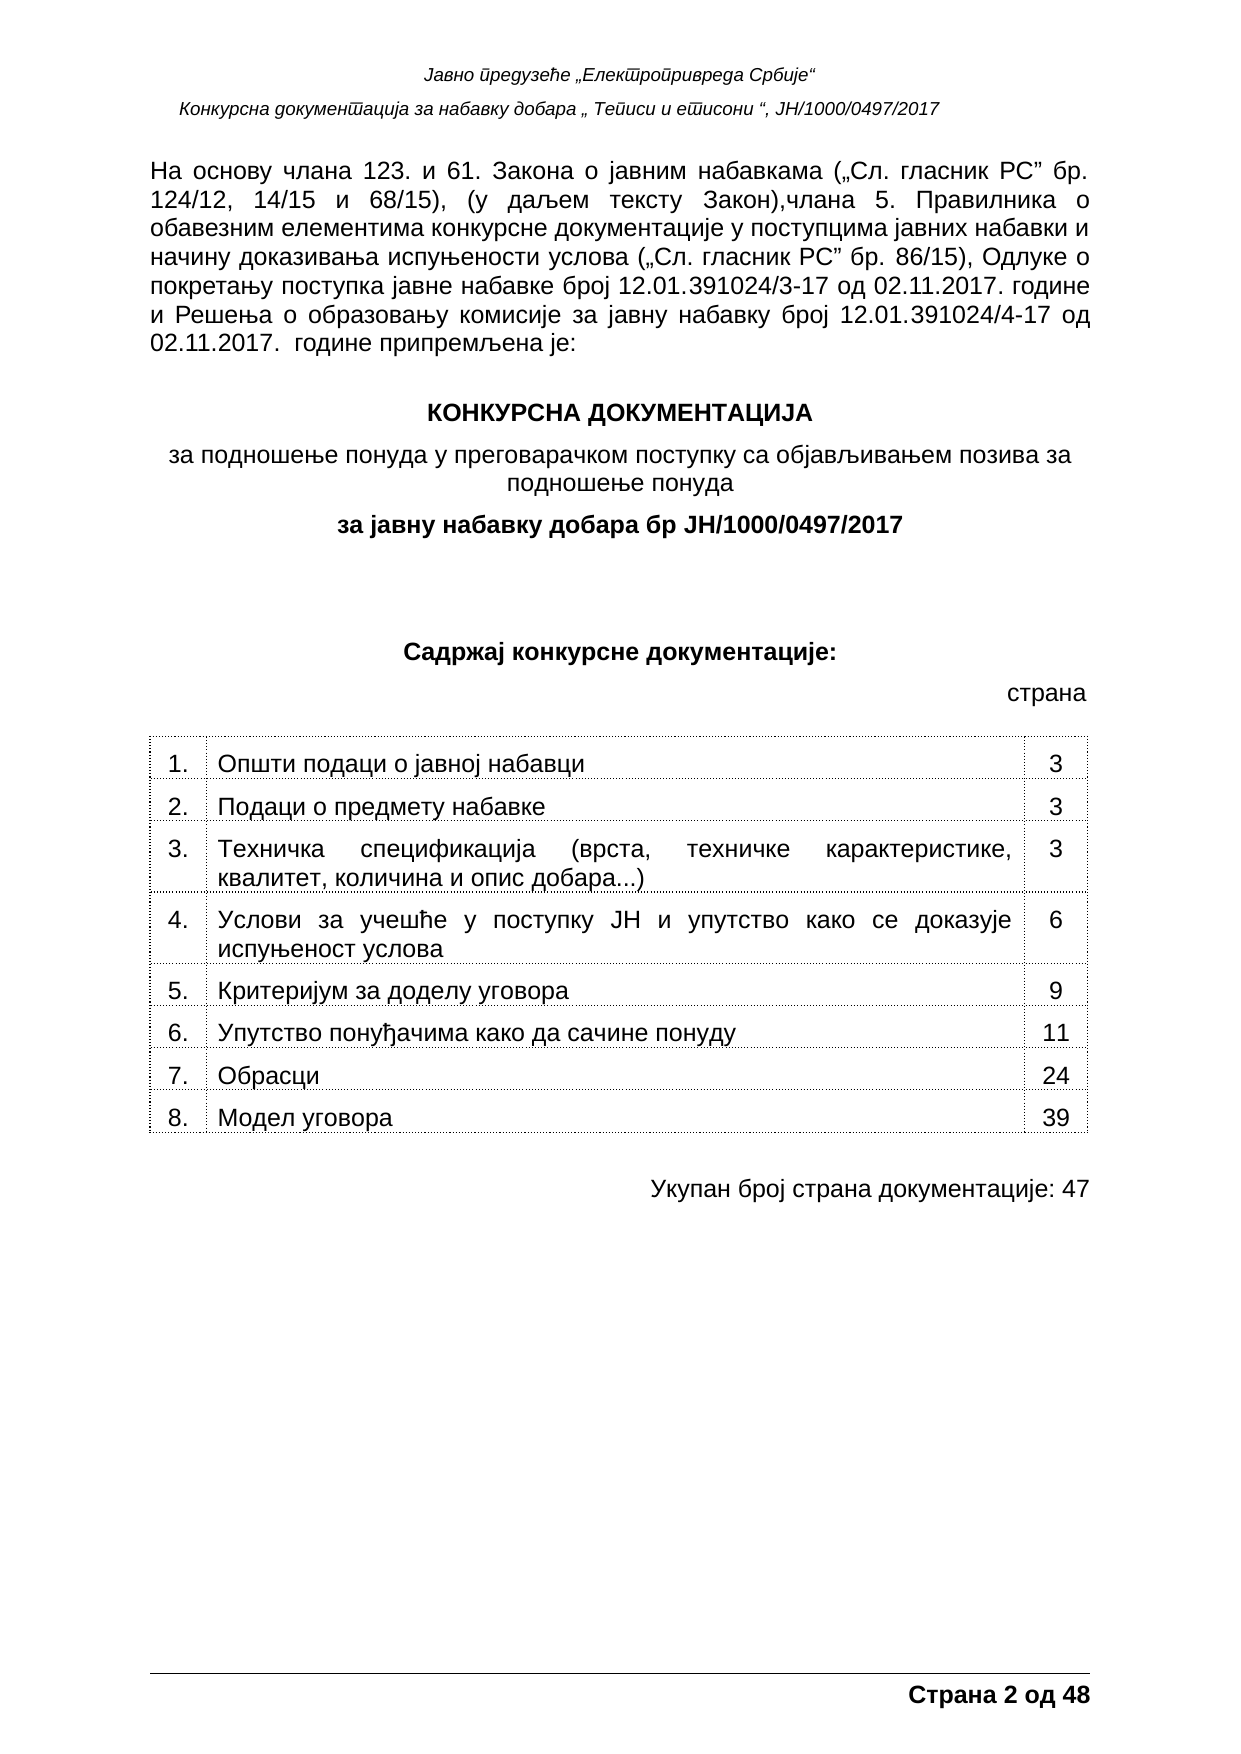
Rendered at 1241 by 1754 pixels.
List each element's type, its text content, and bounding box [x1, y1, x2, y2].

title Садржај конкурсне документације: [150, 637, 1090, 666]
text КОНКУРСНА ДОКУМЕНТАЦИЈА [150, 398, 1090, 427]
title страна [150, 678, 1090, 736]
table_cell Модел уговора [206, 1089, 1024, 1132]
table_cell 39 [1024, 1089, 1087, 1132]
table_cell Услови за учешће у поступку ЈН и упутство како се доказује испуњеност услова [206, 891, 1024, 962]
table_cell 4. [150, 891, 206, 962]
table_header 3 [1024, 736, 1087, 778]
text за јавну набавку добара бр ЈН/1000/0497/2017 [150, 509, 1090, 538]
text На основу члана 123. и 61. Закона о јавним набавкама („Сл. гласник РС” бр. 124/12, 14/15 и 68/15), (у даљем тексту Закон),члана 5. Правилника о обавезним елементима конкурсне документације у поступцима јавних набавки и начину доказивања испуњености услова („Сл. гласник РС” бр. 86/15), Одлуке о покретању поступка јавне набавке број 12.01.391024/3-17 oд 02.11.2017. године и Решења о образовању комисије за јавну набавку број 12.01.391024/4-17 oд 02.11.2017. године припремљена је: [150, 156, 1090, 357]
table_cell 3 [1024, 820, 1087, 891]
table_cell 6 [1024, 891, 1087, 962]
table_cell 3 [1024, 778, 1087, 820]
table_cell 8. [150, 1089, 206, 1132]
table_cell 7. [150, 1047, 206, 1089]
text за подношење понуда у преговарачком поступку са објављивањем позива за подношење понуда [150, 439, 1090, 497]
table_cell 24 [1024, 1047, 1087, 1089]
table_cell 11 [1024, 1005, 1087, 1047]
table_header 1. [150, 736, 206, 778]
table_cell Обрасци [206, 1047, 1024, 1089]
table_cell Техничка спецификација (врста, техничке карактеристике, квалитет, количина и опис добара...) [206, 820, 1024, 891]
table_cell 5. [150, 963, 206, 1005]
table_cell 6. [150, 1005, 206, 1047]
text Укупан број страна документације: 47 [150, 1174, 1090, 1203]
table_cell 2. [150, 778, 206, 820]
table_cell Упутство понуђачима како да сачине понуду [206, 1005, 1024, 1047]
table_cell 3. [150, 820, 206, 891]
table_cell Критеријум за доделу уговора [206, 963, 1024, 1005]
table_cell 9 [1024, 963, 1087, 1005]
table_cell Подаци о предмету набавке [206, 778, 1024, 820]
table_header Општи подаци о јавној набавци [206, 736, 1024, 778]
